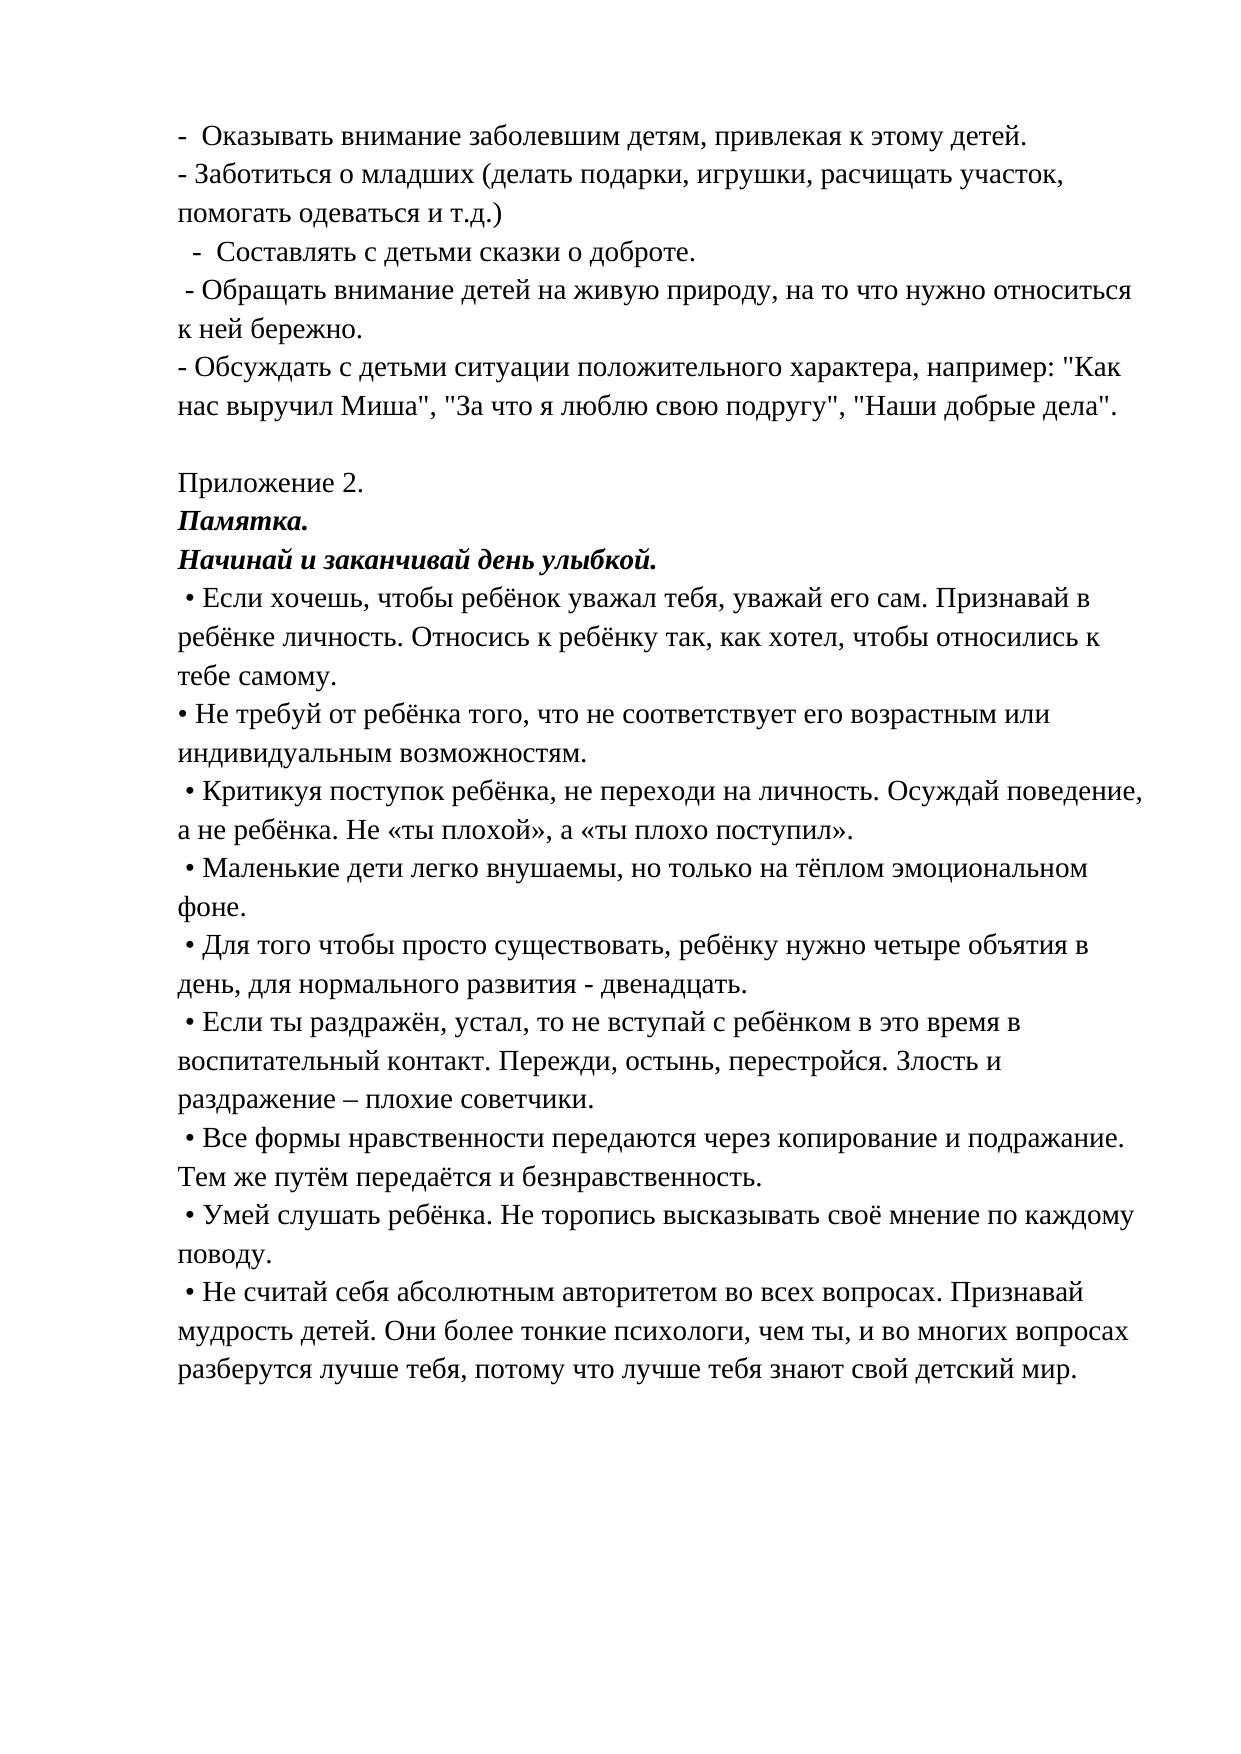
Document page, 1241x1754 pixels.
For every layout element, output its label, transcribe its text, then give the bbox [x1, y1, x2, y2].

text • Если ты раздражён, устал, то не вступай с ребёнком в это время в воспитательный контакт. Пережди, остынь, перестройся. Злость и раздражение – плохие советчики. [177, 1004, 1152, 1115]
text - Обсуждать с детьми ситуации положительного характера, например: "Как нас выручил Миша", "За что я люблю свою подругу", "Наши добрые дела". [177, 349, 1152, 421]
text - Оказывать внимание заболевшим детям, привлекая к этому детей. [177, 118, 1152, 152]
text - Составлять с детьми сказки о доброте. [177, 234, 1152, 267]
text • Если хочешь, чтобы ребёнок уважал тебя, уважай его сам. Признавай в ребёнке личность. Относись к ребёнку так, как хотел, чтобы относились к тебе самому. [177, 581, 1152, 691]
text • Не считай себя абсолютным авторитетом во всех вопросах. Признавай мудрость детей. Они более тонкие психологи, чем ты, и во многих вопросах разберутся лучше тебя, потому что лучше тебя знают свой детский мир. [177, 1274, 1152, 1385]
text Начинай и заканчивай день улыбкой. [177, 542, 1152, 576]
text Приложение 2. [177, 465, 1152, 498]
text • Маленькие дети легко внушаемы, но только на тёплом эмоциональном фоне. [177, 850, 1152, 922]
text - Обращать внимание детей на живую природу, на то что нужно относиться к ней бережно. [177, 272, 1152, 344]
text • Критикуя поступок ребёнка, не переходи на личность. Осуждай поведение, а не ребёнка. Не «ты плохой», а «ты плохо поступил». [177, 773, 1152, 845]
text • Умей слушать ребёнка. Не торопись высказывать своё мнение по каждому поводу. [177, 1197, 1152, 1269]
text Памятка. [177, 503, 1152, 537]
text • Все формы нравственности передаются через копирование и подражание. Тем же путём передаётся и безнравственность. [177, 1120, 1152, 1192]
text • Для того чтобы просто существовать, ребёнку нужно четыре объятия в день, для нормального развития - двенадцать. [177, 927, 1152, 999]
text • Не требуй от ребёнка того, что не соответствует его возрастным или индивидуальным возможностям. [177, 696, 1152, 768]
text - Заботиться о младших (делать подарки, игрушки, расчищать участок, помогать одеваться и т.д.) [177, 157, 1152, 229]
